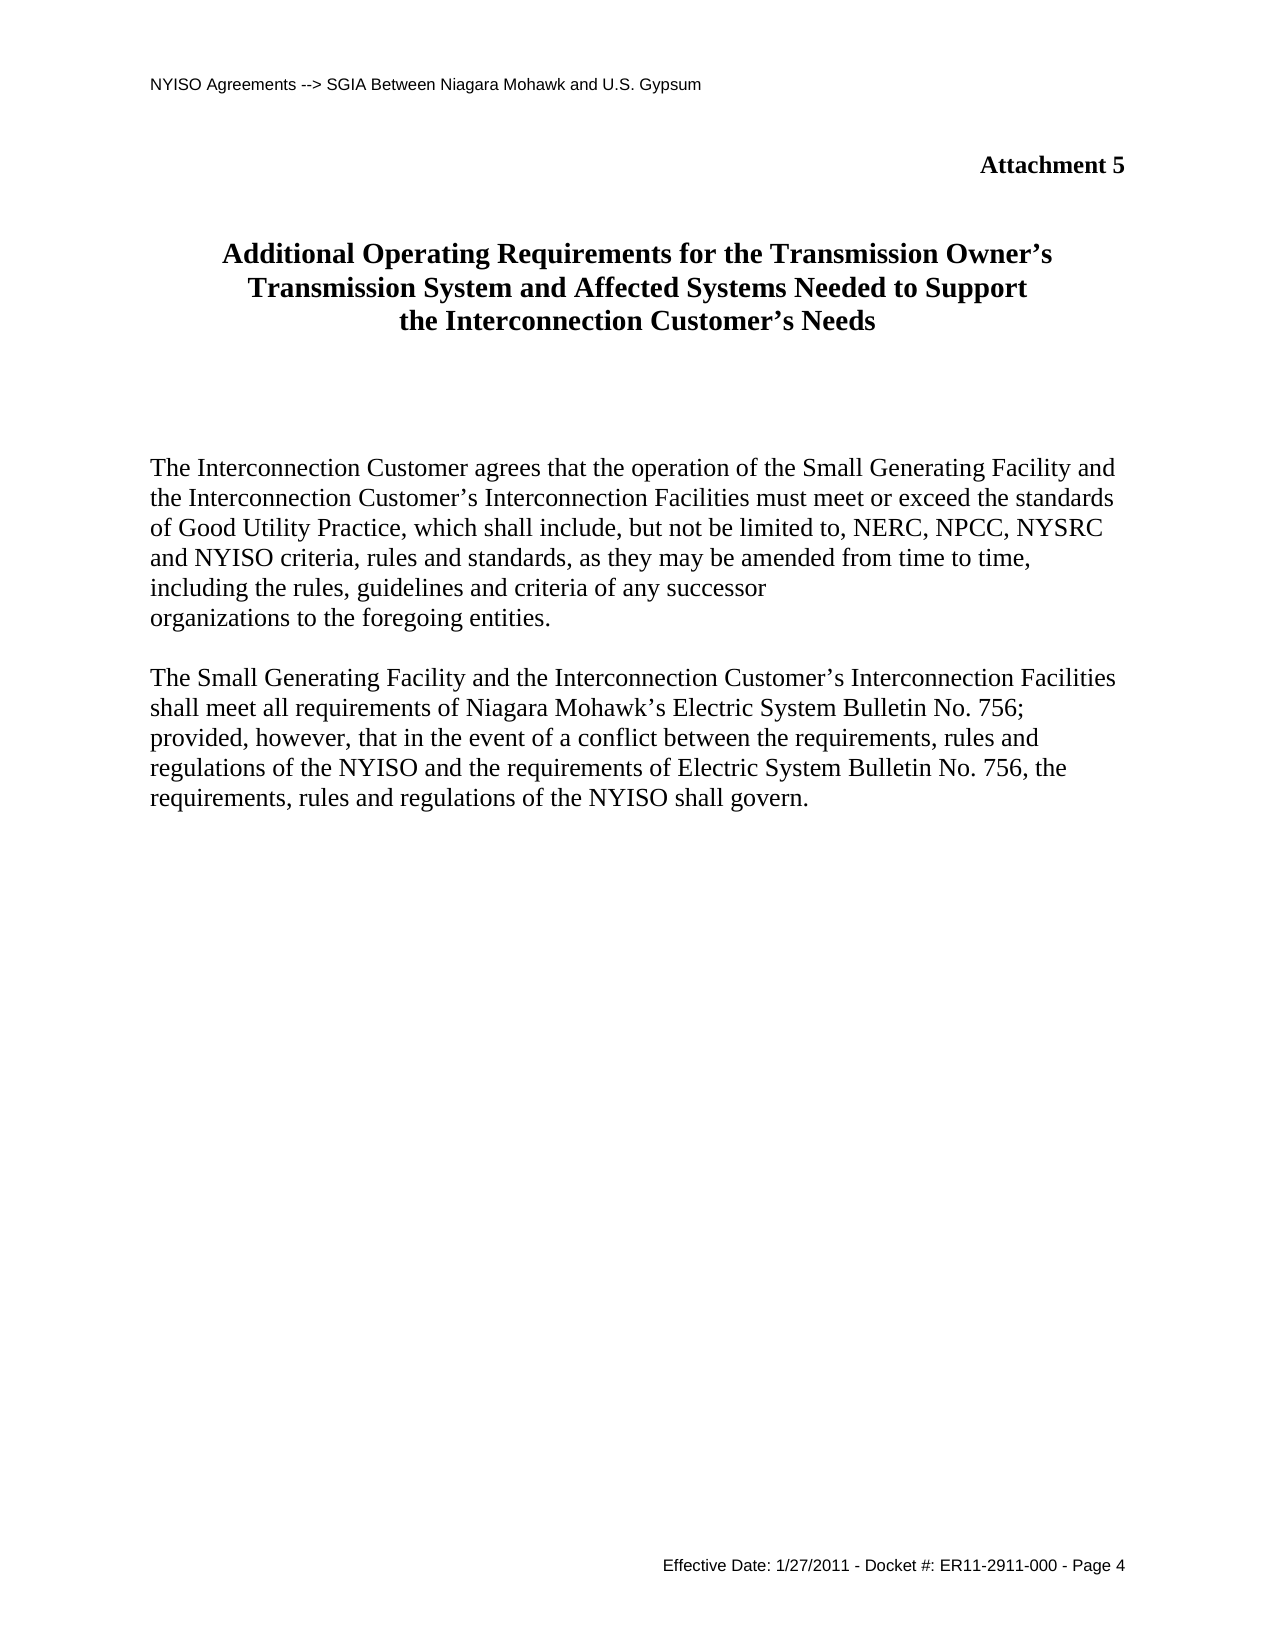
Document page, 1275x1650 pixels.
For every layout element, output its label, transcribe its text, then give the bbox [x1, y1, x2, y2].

text Additional Operating Requirements for the Transmission Owner’s Transmission System and Affected Systems Needed to Support [150, 236, 1125, 303]
text The Interconnection Customer agrees that the operation of the Small Generating Facility and the Interconnection Customer’s Interconnection Facilities must meet or exceed the standards of Good Utility Practice, which shall include, but not be limited to, NERC, NPCC, NYSRC and NYISO criteria, rules and standards, as they may be amended from time to time, including the rules, guidelines and criteria of any successor [150, 452, 1125, 602]
text organizations to the foregoing entities. [150, 602, 1125, 632]
text Attachment 5 [150, 150, 1125, 179]
text the Interconnection Customer’s Needs [150, 303, 1125, 337]
text The Small Generating Facility and the Interconnection Customer’s Interconnection Facilities shall meet all requirements of Niagara Mohawk’s Electric System Bulletin No. 756; provided, however, that in the event of a conflict between the requirements, rules and regulations of the NYISO and the requirements of Electric System Bulletin No. 756, the requirements, rules and regulations of the NYISO shall govern. Attachment 6 [150, 662, 1125, 812]
